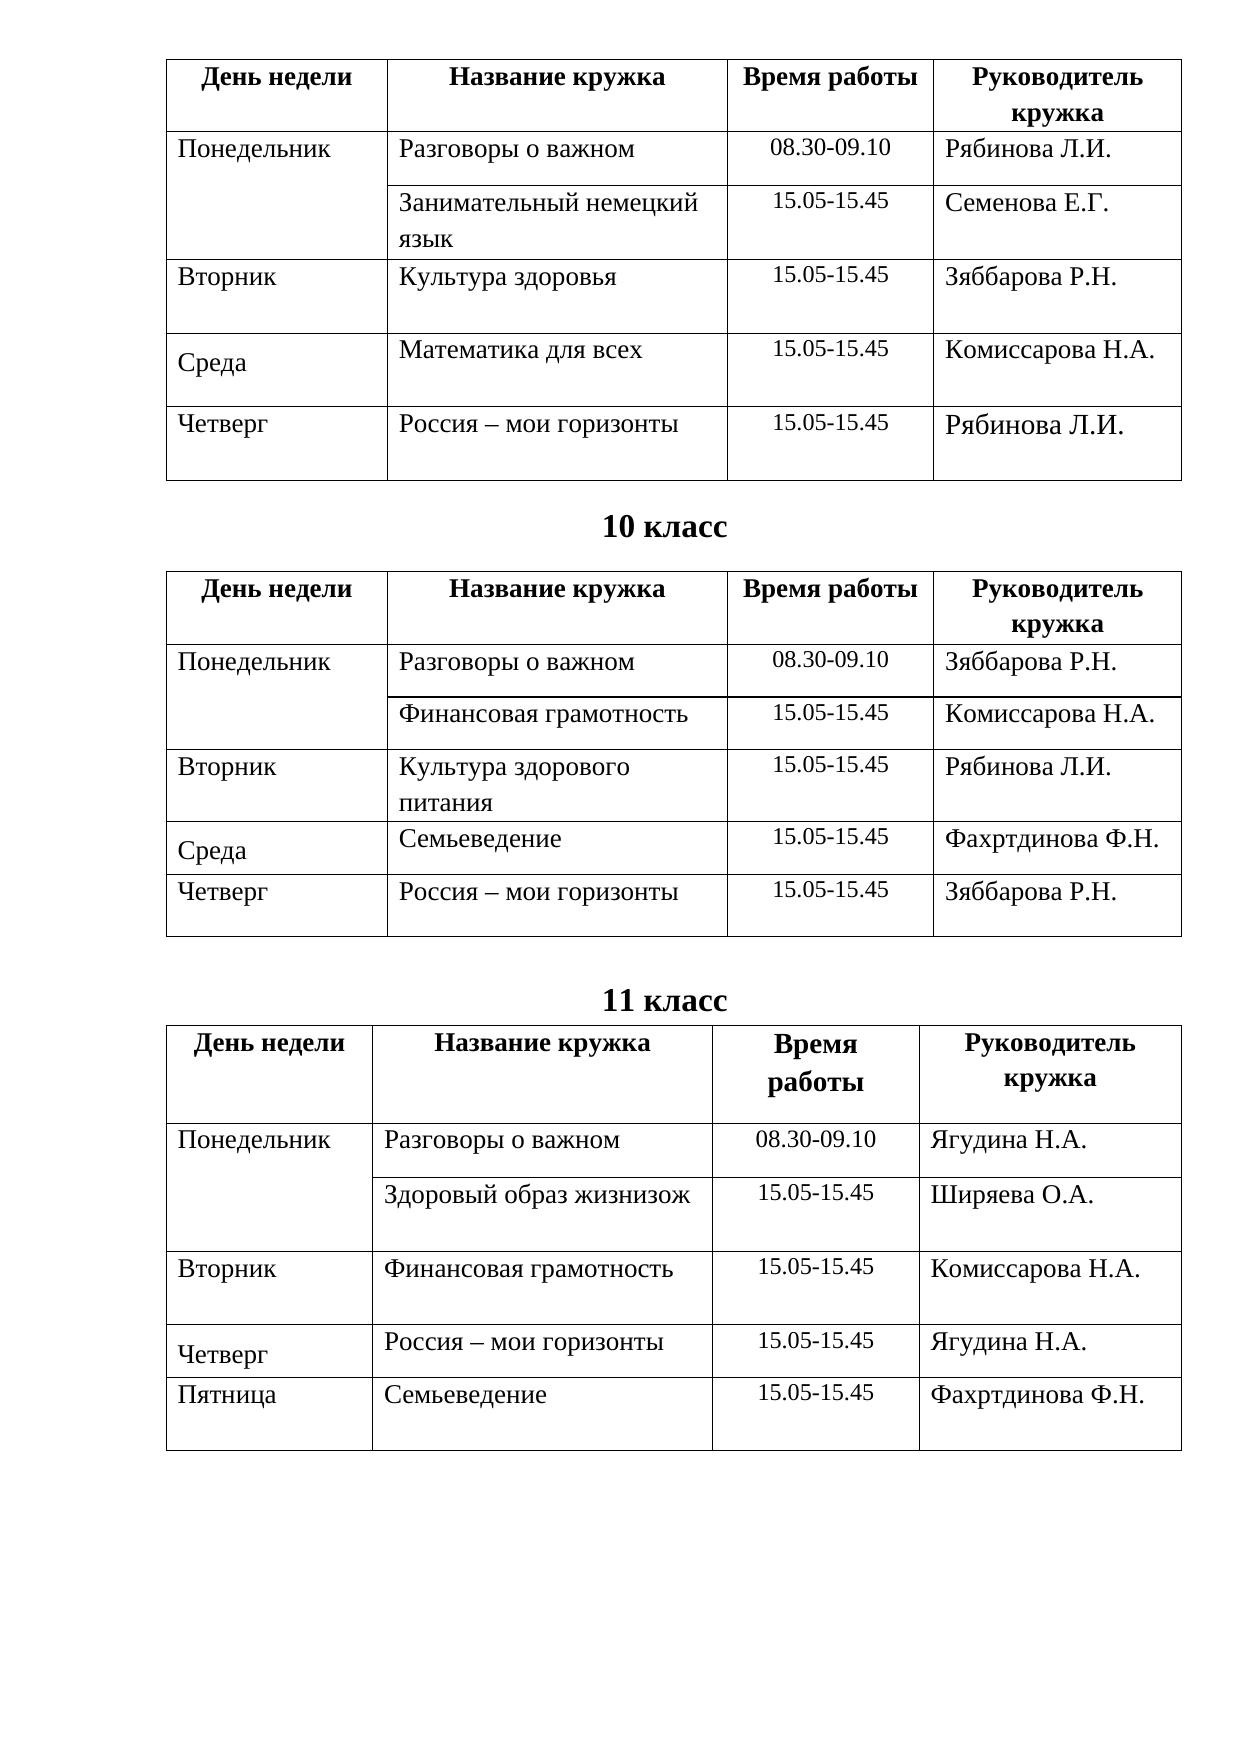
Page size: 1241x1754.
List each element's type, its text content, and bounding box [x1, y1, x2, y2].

table_cell Культура здоровья [388, 260, 727, 333]
table_cell Пятница [167, 1378, 372, 1450]
table_cell Комиссарова Н.А. [920, 1252, 1181, 1324]
table_cell Понедельник [167, 132, 387, 259]
table_cell Зяббарова Р.Н. [934, 875, 1181, 936]
table_cell Разговоры о важном [388, 132, 727, 185]
table_cell Россия – мои горизонты [388, 875, 727, 936]
table_cell Занимательный немецкий язык [388, 186, 727, 259]
table_header Название кружка [388, 572, 727, 643]
table_cell Комиссарова Н.А. [934, 334, 1181, 406]
table_cell Финансовая грамотность [388, 698, 727, 749]
table_cell Вторник [167, 260, 387, 333]
table_cell Разговоры о важном [373, 1124, 712, 1177]
table_cell Ягудина Н.А. [920, 1124, 1181, 1177]
table_cell Вторник [167, 1252, 372, 1324]
text 10 класс [177, 506, 1152, 544]
table_cell Фахртдинова Ф.Н. [934, 822, 1181, 874]
table_cell Среда [167, 334, 387, 406]
table_cell Рябинова Л.И. [934, 132, 1181, 185]
table_cell Финансовая грамотность [373, 1252, 712, 1324]
table_cell 15.05-15.45 [728, 750, 933, 821]
table_cell Россия – мои горизонты [373, 1325, 712, 1377]
table_cell 15.05-15.45 [728, 334, 933, 406]
table_cell Четверг [167, 875, 387, 936]
table_cell Семьеведение [373, 1378, 712, 1450]
table_cell Среда [167, 822, 387, 874]
table_cell 15.05-15.45 [713, 1178, 919, 1251]
text 11 класс [177, 981, 1152, 1019]
table_cell Зяббарова Р.Н. [934, 645, 1181, 696]
table_cell 15.05-15.45 [713, 1252, 919, 1324]
table_cell Четверг [167, 407, 387, 480]
table_header День недели [167, 60, 387, 131]
table_cell Четверг [167, 1325, 372, 1377]
table_header Название кружка [373, 1026, 712, 1123]
table_cell 08.30-09.10 [728, 132, 933, 185]
table_cell 15.05-15.45 [713, 1325, 919, 1377]
table_cell Семьеведение [388, 822, 727, 874]
table_cell 15.05-15.45 [728, 260, 933, 333]
table_cell 08.30-09.10 [728, 645, 933, 696]
table_cell Семенова Е.Г. [934, 186, 1181, 259]
table_header Время работы [713, 1026, 919, 1123]
table_cell 15.05-15.45 [728, 822, 933, 874]
table_cell Рябинова Л.И. [934, 407, 1181, 480]
table_cell 15.05-15.45 [728, 407, 933, 480]
table_cell Математика для всех [388, 334, 727, 406]
table_cell Здоровый образ жизнизож [373, 1178, 712, 1251]
table_header Руководитель кружка [934, 60, 1181, 131]
table_cell 15.05-15.45 [713, 1378, 919, 1450]
table_cell Фахртдинова Ф.Н. [920, 1378, 1181, 1450]
table_header Название кружка [388, 60, 727, 131]
table_cell Культура здорового питания [388, 750, 727, 821]
table_cell Ягудина Н.А. [920, 1325, 1181, 1377]
table_cell 15.05-15.45 [728, 698, 933, 749]
table_cell Понедельник [167, 645, 387, 749]
table_cell Комиссарова Н.А. [934, 698, 1181, 749]
table_header Время работы [728, 60, 933, 131]
table_cell Понедельник [167, 1124, 372, 1251]
table_header Руководитель кружка [934, 572, 1181, 643]
table_header День недели [167, 572, 387, 643]
table_cell Разговоры о важном [388, 645, 727, 696]
table_cell 15.05-15.45 [728, 186, 933, 259]
table_cell 15.05-15.45 [728, 875, 933, 936]
table_cell Рябинова Л.И. [934, 750, 1181, 821]
table_cell Зяббарова Р.Н. [934, 260, 1181, 333]
table_header День недели [167, 1026, 372, 1123]
table_cell Ширяева О.А. [920, 1178, 1181, 1251]
table_cell Россия – мои горизонты [388, 407, 727, 480]
table_header Время работы [728, 572, 933, 643]
table_cell 08.30-09.10 [713, 1124, 919, 1177]
table_cell Вторник [167, 750, 387, 821]
table_header Руководитель кружка [920, 1026, 1181, 1123]
